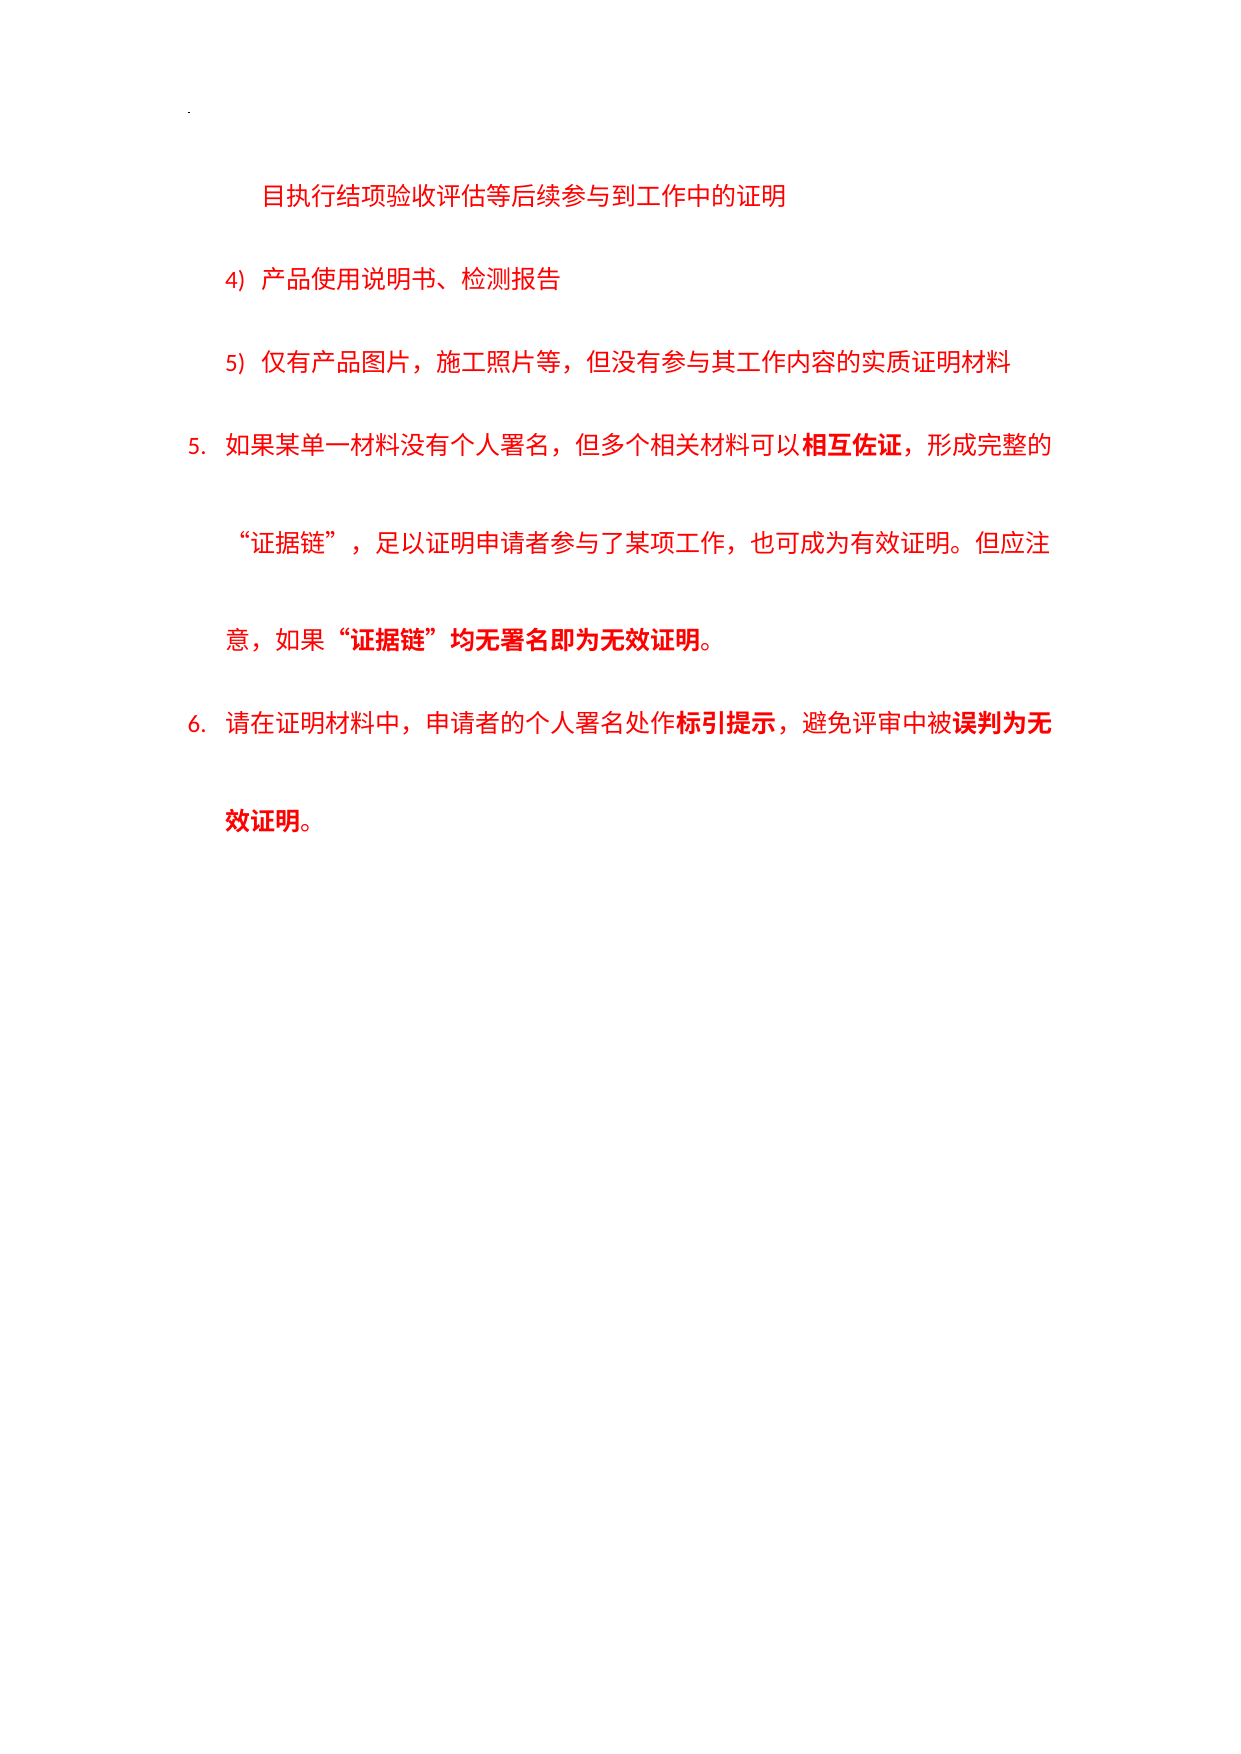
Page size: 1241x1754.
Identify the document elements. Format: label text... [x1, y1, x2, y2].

list 仅有产品图片，施工照片等，但没有参与其工作内容的实质证明材料 [225, 328, 1053, 393]
list 如果某单一材料没有个人署名，但多个相关材料可以相互佐证，形成完整的“证据链”，足以证明申请者参与了某项工作，也可成为有效证明。但应注意，如果“证据链”均无署名即为无效证明。 [187, 411, 1053, 671]
list 产品使用说明书、检测报告 [225, 245, 1053, 310]
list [225, 162, 1053, 227]
list 请在证明材料中，申请者的个人署名处作标引提示，避免评审中被误判为无效证明。 [187, 689, 1053, 852]
